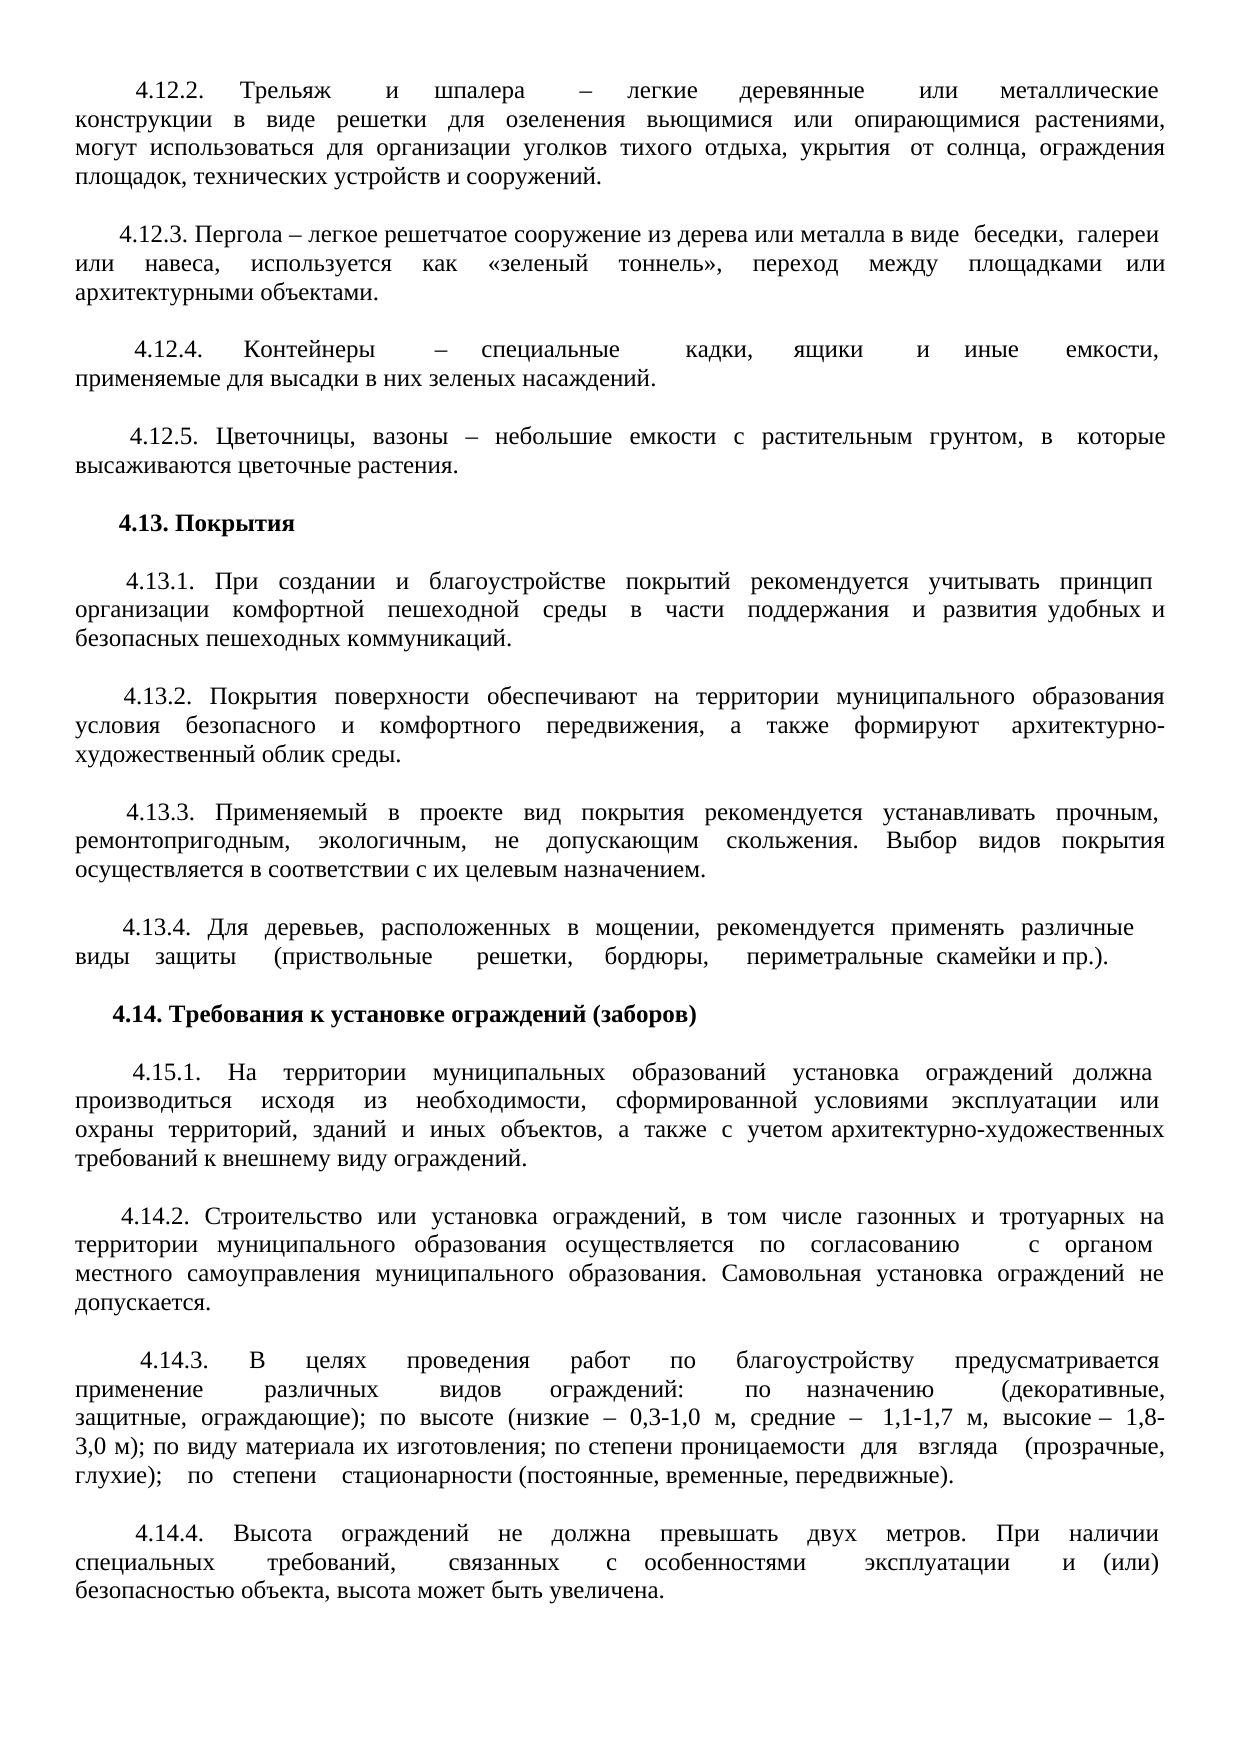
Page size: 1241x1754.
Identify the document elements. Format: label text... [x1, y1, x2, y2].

text 4.12.5. Цветочницы, вазоны – небольшие емкости с растительным грунтом, в которые высаживаются цветочные растения. [75, 421, 1165, 479]
text 4.13.2. Покрытия поверхности обеспечивают на территории муниципального образования условия безопасного и комфортного передвижения, а также формируют архитектурно-художественный облик среды. [75, 681, 1165, 767]
text 4.14.2. Строительство или установка ограждений, в том числе газонных и тротуарных на территории муниципального образования осуществляется по согласованию с органом местного самоуправления муниципального образования. Самовольная установка ограждений не допускается. [75, 1201, 1165, 1316]
text 4.14. Требования к установке ограждений (заборов) [75, 999, 1165, 1027]
text 4.13.4. Для деревьев, расположенных в мощении, рекомендуется применять различные виды защиты (приствольные решетки, бордюры, периметральные скамейки и пр.). [75, 912, 1165, 969]
text 4.12.4. Контейнеры – специальные кадки, ящики и иные емкости, применяемые для высадки в них зеленых насаждений. [75, 334, 1165, 392]
text 4.12.2. Трельяж и шпалера – легкие деревянные или металлические конструкции в виде решетки для озеленения вьющимися или опирающимися растениями, могут использоваться для организации уголков тихого отдыха, укрытия от солнца, ограждения площадок, технических устройств и сооружений. [75, 75, 1165, 190]
text 4.15.1. На территории муниципальных образований установка ограждений должна производиться исходя из необходимости, сформированной условиями эксплуатации или охраны территорий, зданий и иных объектов, а также с учетом архитектурно-художественных требований к внешнему виду ограждений. [75, 1057, 1165, 1172]
text 4.14.4. Высота ограждений не должна превышать двух метров. При наличии специальных требований, связанных с особенностями эксплуатации и (или) безопасностью объекта, высота может быть увеличена. [75, 1518, 1165, 1604]
text 4.13. Покрытия [75, 508, 1165, 537]
text 4.12.3. Пергола – легкое решетчатое сооружение из дерева или металла в виде беседки, галереи или навеса, используется как «зеленый тоннель», переход между площадками или архитектурными объектами. [75, 219, 1165, 305]
text 4.13.1. При создании и благоустройстве покрытий рекомендуется учитывать принцип организации комфортной пешеходной среды в части поддержания и развития удобных и безопасных пешеходных коммуникаций. [75, 566, 1165, 652]
text 4.13.3. Применяемый в проекте вид покрытия рекомендуется устанавливать прочным, ремонтопригодным, экологичным, не допускающим скольжения. Выбор видов покрытия осуществляется в соответствии с их целевым назначением. [75, 797, 1165, 883]
text 4.14.3. В целях проведения работ по благоустройству предусматривается применение различных видов ограждений: по назначению (декоративные, защитные, ограждающие); по высоте (низкие – 0,3-1,0 м, средние – 1,1-1,7 м, высокие – 1,8-3,0 м); по виду материала их изготовления; по степени проницаемости для взгляда (прозрачные, глухие); по степени стационарности (постоянные, временные, передвижные). [75, 1345, 1165, 1489]
